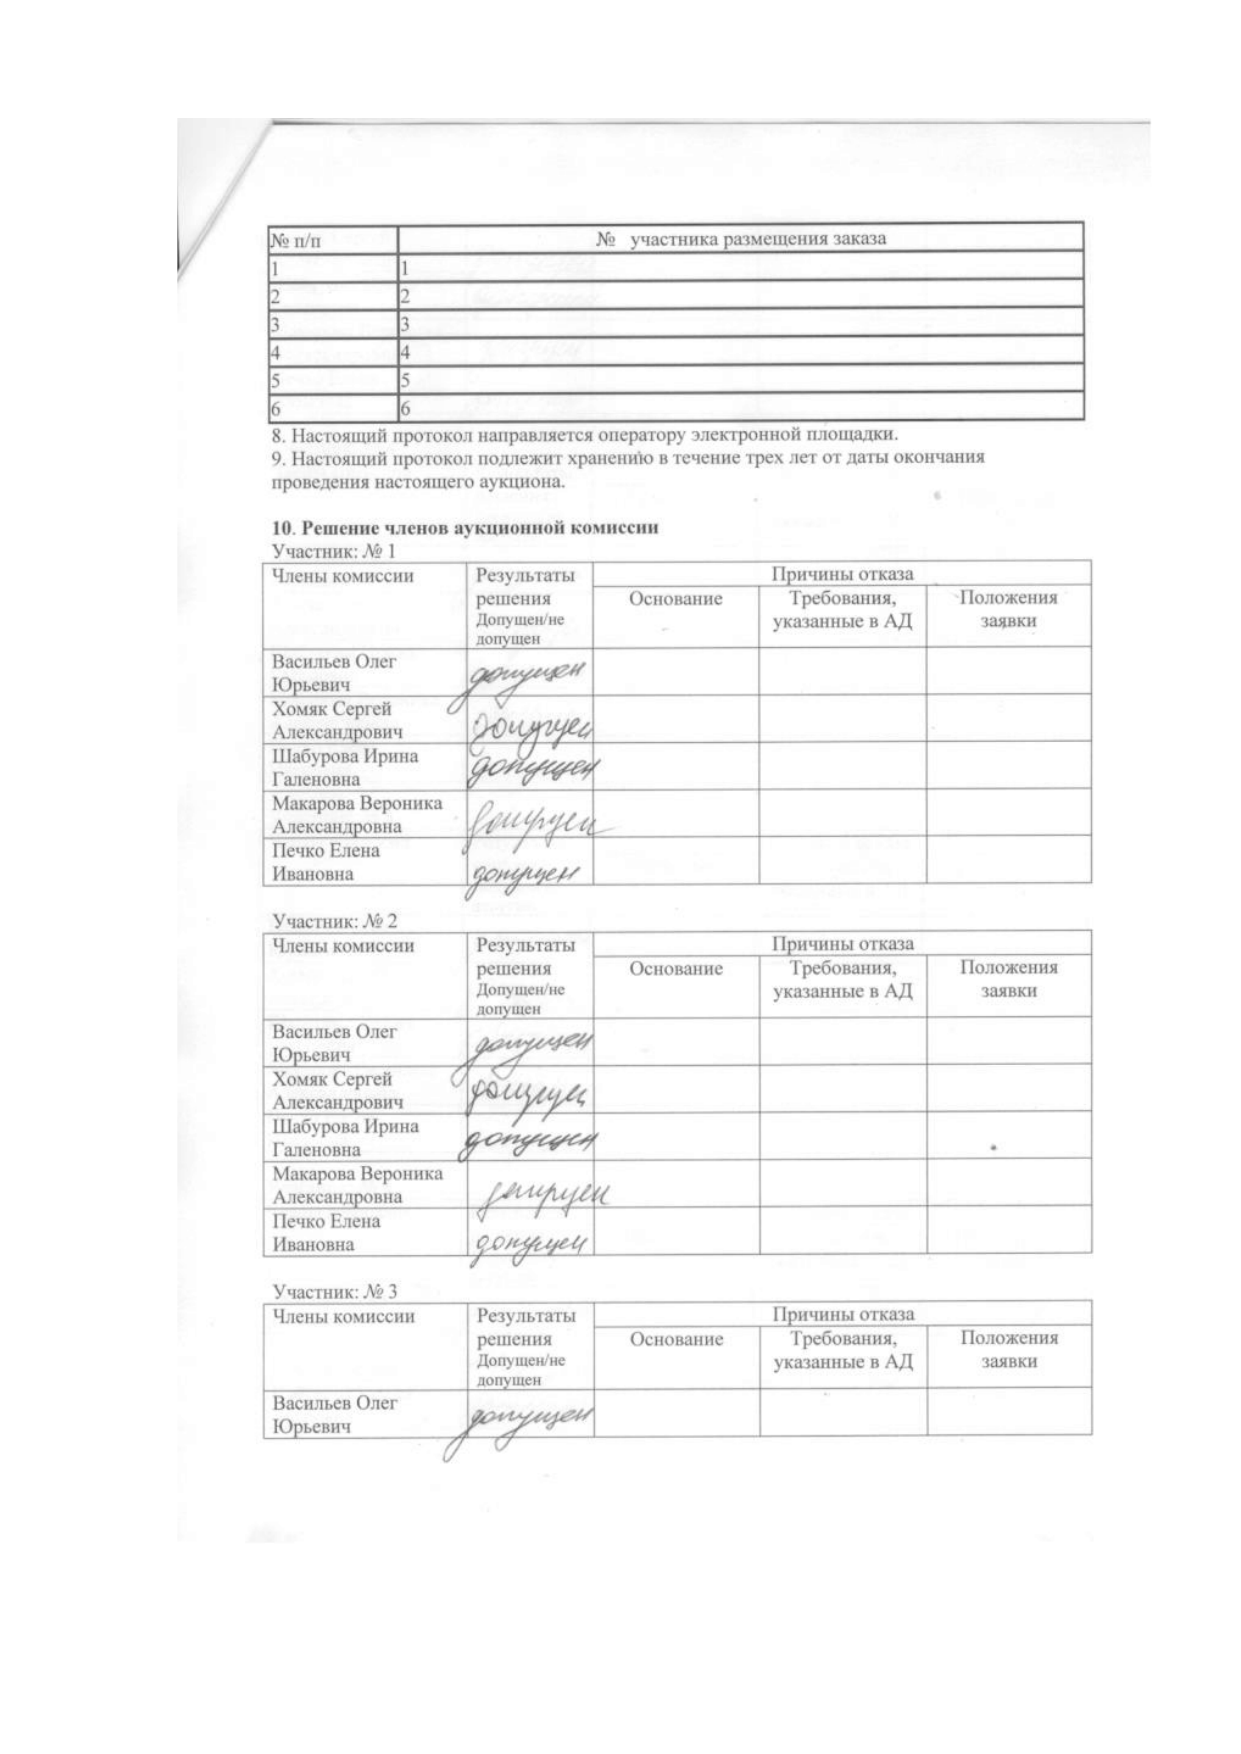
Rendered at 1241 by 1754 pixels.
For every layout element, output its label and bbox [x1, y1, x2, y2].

picture [177, 118, 1152, 1544]
